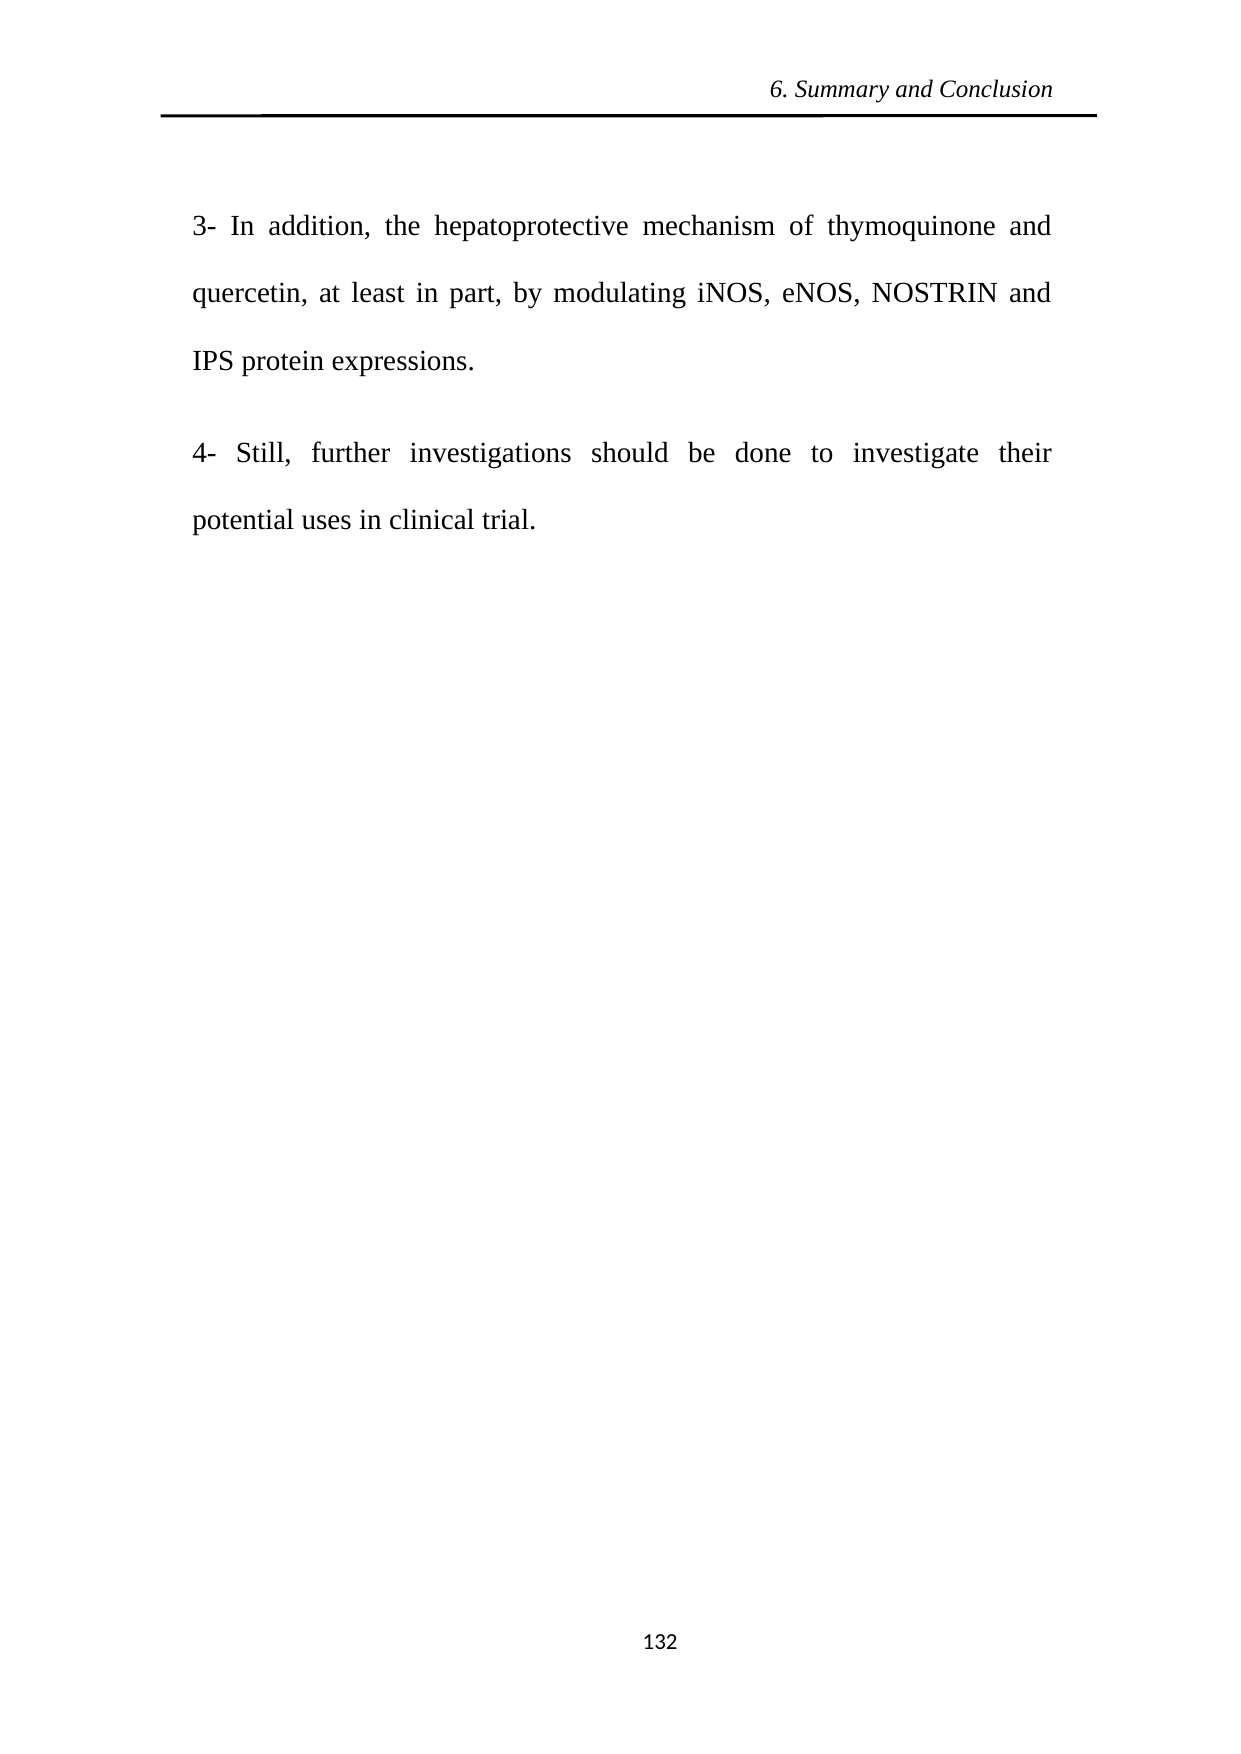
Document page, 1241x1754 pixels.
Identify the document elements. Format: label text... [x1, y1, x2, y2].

text 3- In addition, the hepatoprotective mechanism of thymoquinone and quercetin, at least in part, by modulating iNOS, eNOS, NOSTRIN and IPS protein expressions. [192, 208, 1053, 376]
text 4- Still, further investigations should be done to investigate their potential uses in clinical trial. [192, 435, 1053, 535]
